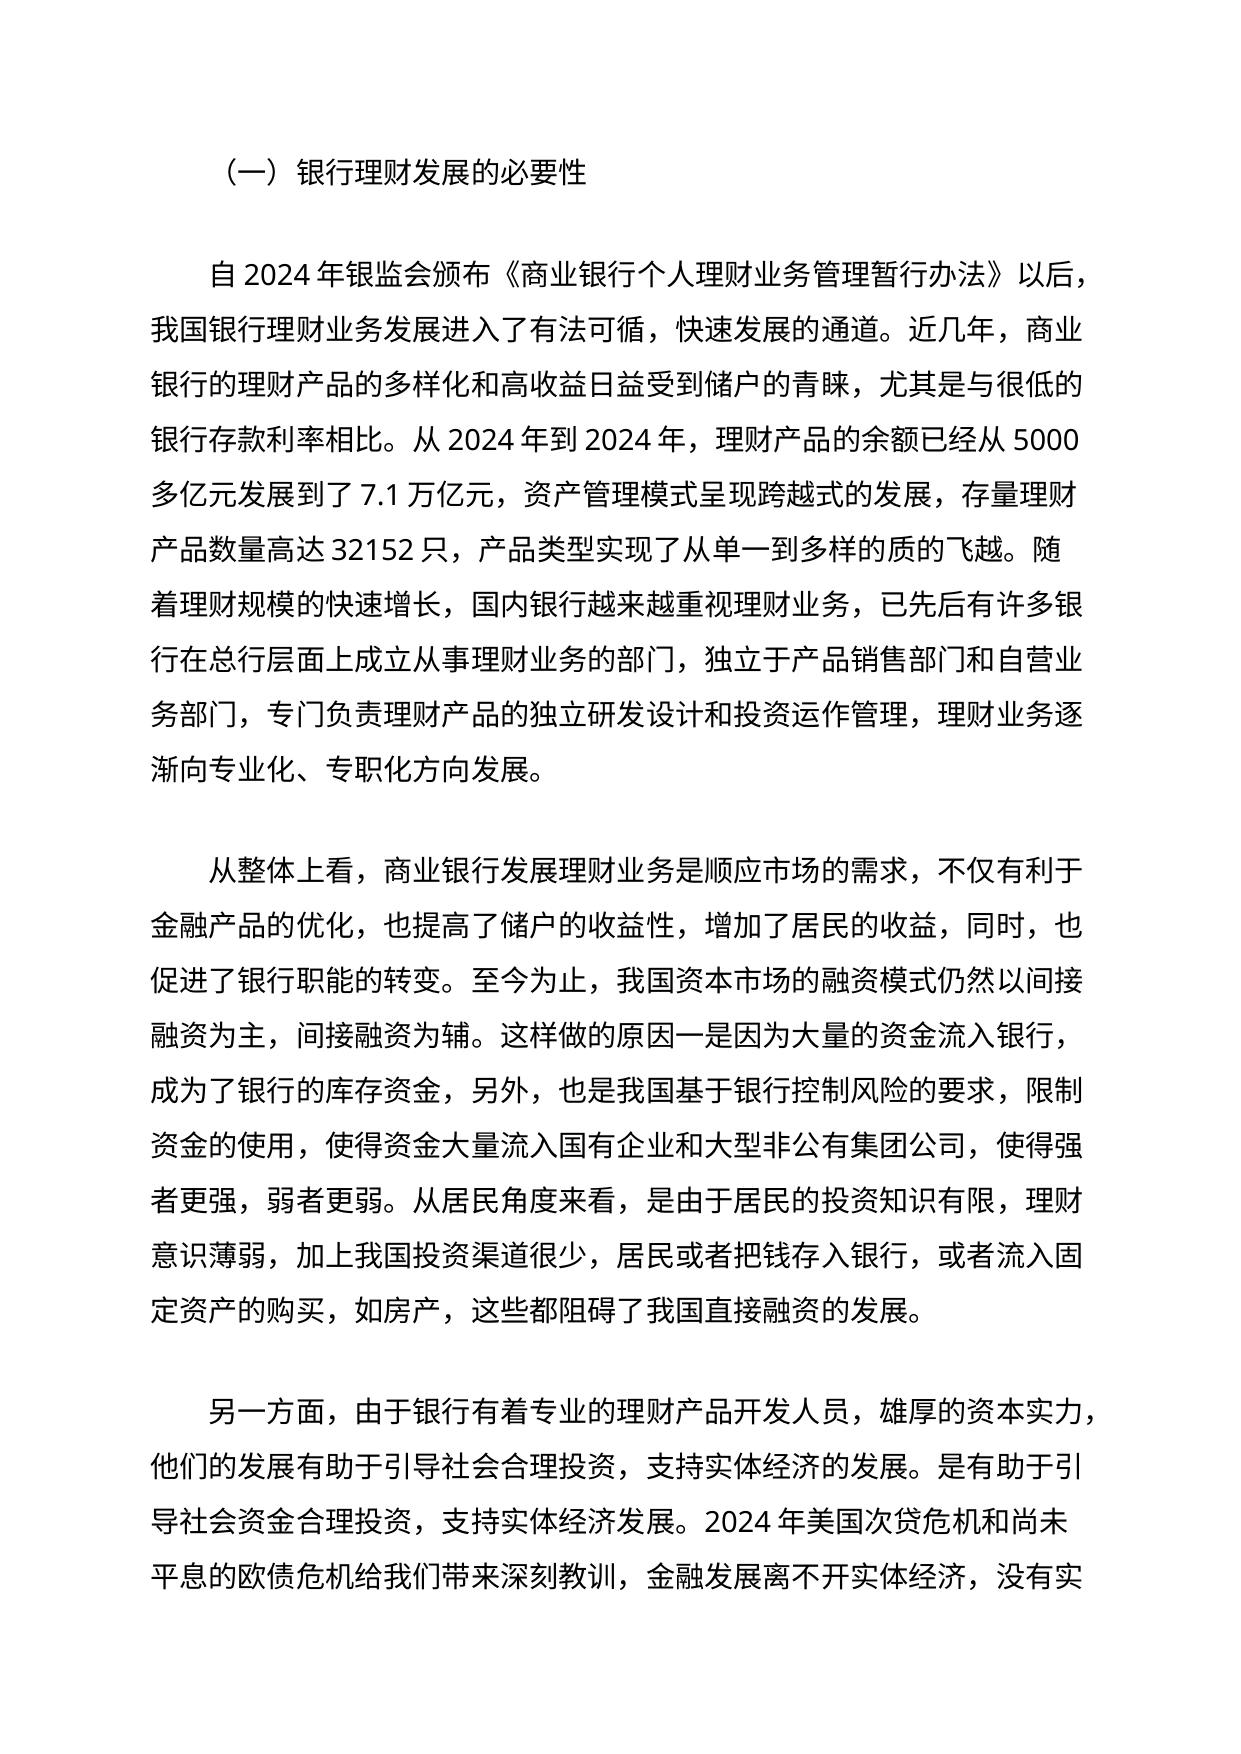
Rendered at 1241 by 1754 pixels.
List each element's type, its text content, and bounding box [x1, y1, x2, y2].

text 从整体上看，商业银行发展理财业务是顺应市场的需求，不仅有利于金融产品的优化，也提高了储户的收益性，增加了居民的收益，同时，也促进了银行职能的转变。至今为止，我国资本市场的融资模式仍然以间接融资为主，间接融资为辅。这样做的原因一是因为大量的资金流入银行，成为了银行的库存资金，另外，也是我国基于银行控制风险的要求，限制资金的使用，使得资金大量流入国有企业和大型非公有集团公司，使得强者更强，弱者更弱。从居民角度来看，是由于居民的投资知识有限，理财意识薄弱，加上我国投资渠道很少，居民或者把钱存入银行，或者流入固定资产的购买，如房产，这些都阻碍了我国直接融资的发展。 [150, 848, 1090, 1329]
text （一）银行理财发展的必要性 [150, 150, 1090, 192]
text 自2024年银监会颁布《商业银行个人理财业务管理暂行办法》以后，我国银行理财业务发展进入了有法可循，快速发展的通道。近几年，商业银行的理财产品的多样化和高收益日益受到储户的青睐，尤其是与很低的银行存款利率相比。从2024年到2024年，理财产品的余额已经从5000多亿元发展到了7.1万亿元，资产管理模式呈现跨越式的发展，存量理财产品数量高达32152只，产品类型实现了从单一到多样的质的飞越。随着理财规模的快速增长，国内银行越来越重视理财业务，已先后有许多银行在总行层面上成立从事理财业务的部门，独立于产品销售部门和自营业务部门，专门负责理财产品的独立研发设计和投资运作管理，理财业务逐渐向专业化、专职化方向发展。 [150, 252, 1090, 788]
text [150, 1389, 1090, 1596]
